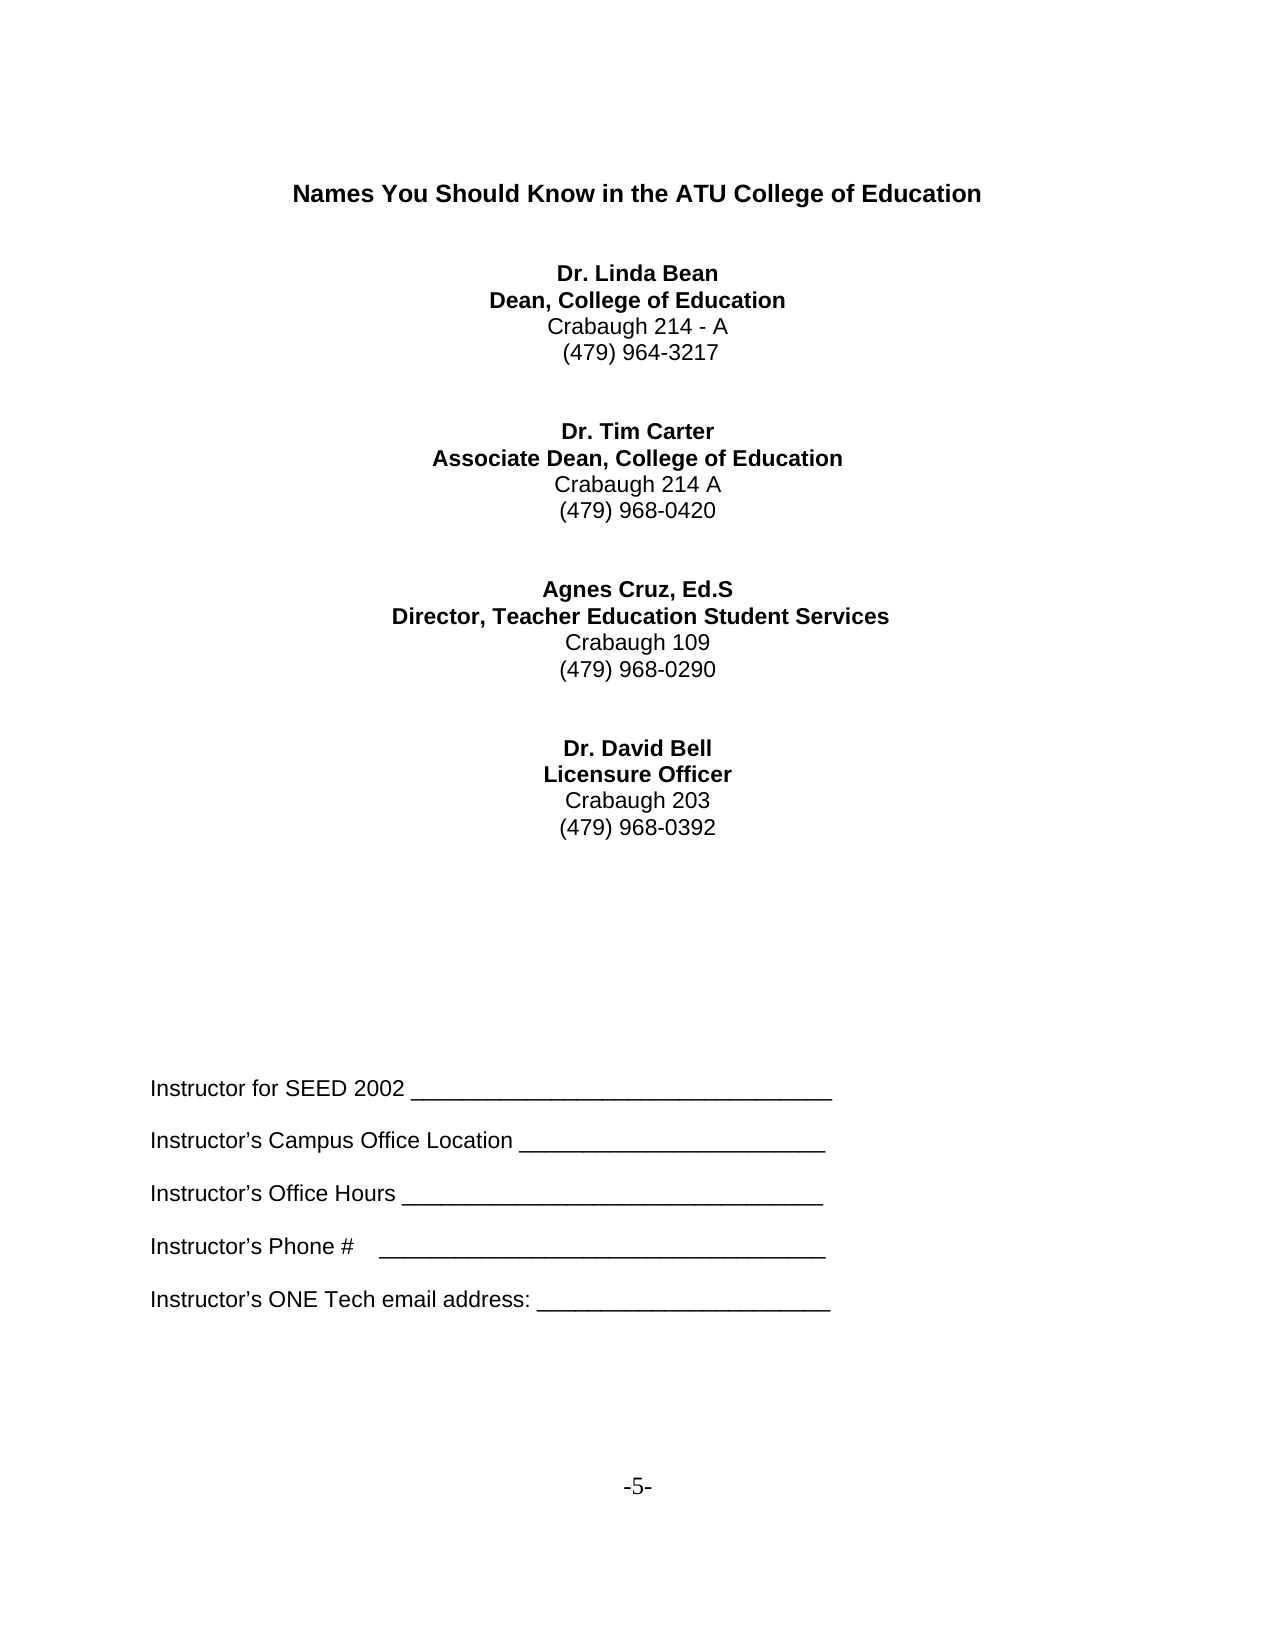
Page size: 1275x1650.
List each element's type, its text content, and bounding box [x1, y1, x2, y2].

text (479) 968-0420 [150, 497, 1125, 524]
subtitle Names You Should Know in the ATU College of Education [150, 179, 1125, 207]
text Crabaugh 214 A [150, 471, 1125, 497]
text Instructor’s Phone # ___________________________________ [150, 1233, 1125, 1259]
text (479) 964-3217 [150, 339, 1125, 366]
text Crabaugh 214 - A [150, 313, 1125, 339]
text Director, Teacher Education Student Services [150, 603, 1125, 629]
text Dean, College of Education [150, 287, 1125, 313]
text Crabaugh 203 [150, 787, 1125, 814]
text Dr. David Bell [150, 734, 1125, 761]
text Instructor’s ONE Tech email address: _______________________ [150, 1286, 1125, 1312]
text Instructor’s Office Hours _________________________________ [150, 1180, 1125, 1207]
text (479) 968-0290 [150, 656, 1125, 682]
text (479) 968-0392 [150, 814, 1125, 840]
text Crabaugh 109 [150, 629, 1125, 656]
text Dr. Tim Carter [150, 418, 1125, 445]
text Licensure Officer [150, 761, 1125, 787]
text Instructor’s Campus Office Location ________________________ [150, 1127, 1125, 1154]
text Dr. Linda Bean [150, 260, 1125, 287]
text Agnes Cruz, Ed.S [150, 576, 1125, 603]
text Associate Dean, College of Education [150, 445, 1125, 471]
text Instructor for SEED 2002 _________________________________ [150, 1075, 1125, 1101]
